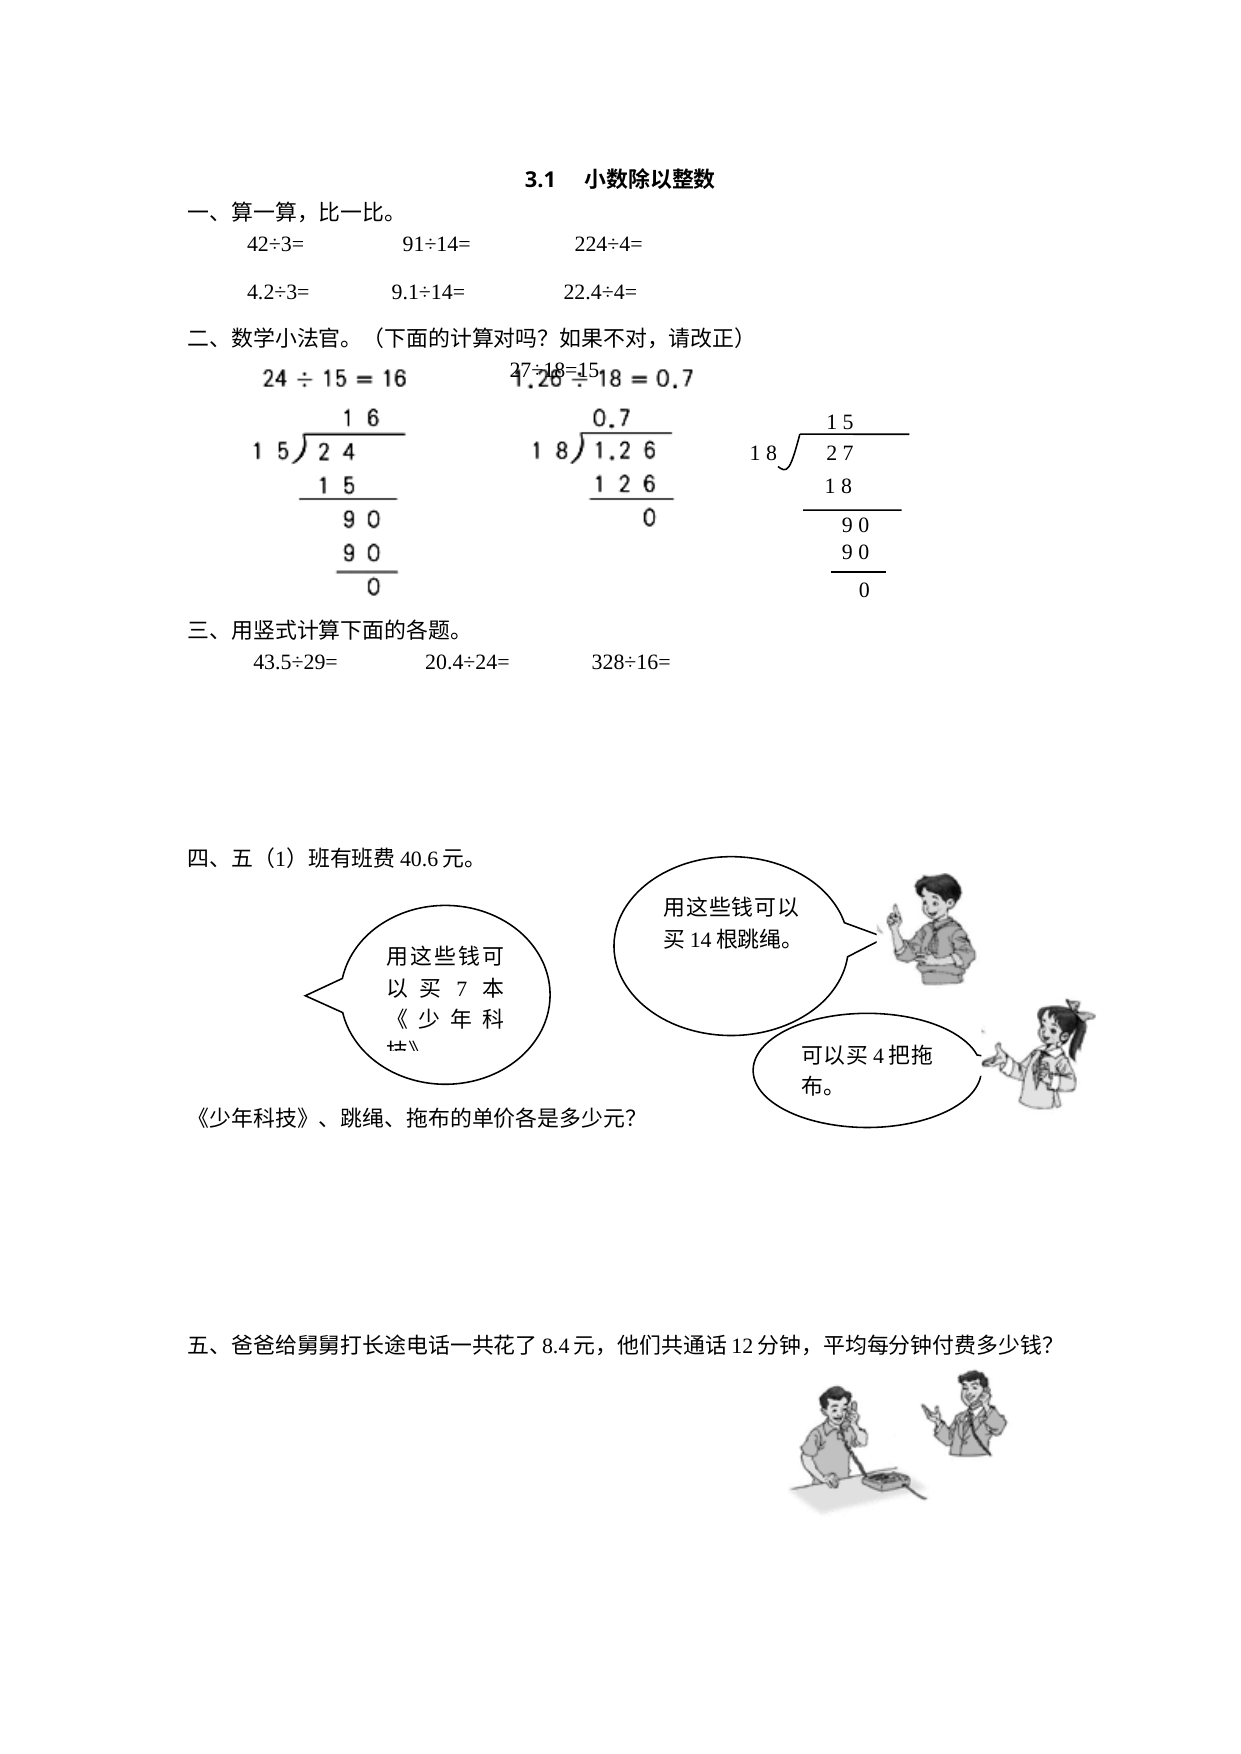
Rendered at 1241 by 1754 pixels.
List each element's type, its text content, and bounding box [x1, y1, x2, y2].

text 五、爸爸给舅舅打长途电话一共花了8.4元，他们共通话12分钟，平均每分钟付费多少钱？ [187, 1328, 1053, 1360]
text 四、五（1）班有班费40.6元。 [187, 840, 1053, 873]
text 43.5÷29= 20.4÷24= 328÷16= [187, 645, 1053, 678]
text 二、数学小法官。（下面的计算对吗？如果不对，请改正） [187, 320, 1053, 353]
text 三、用竖式计算下面的各题。 [187, 613, 1053, 645]
text 42÷3= 91÷14= 224÷4= [247, 227, 1053, 259]
text 3.1 小数除以整数 [187, 162, 1053, 194]
text 《少年科技》、跳绳、拖布的单价各是多少元？ [187, 1100, 1053, 1133]
text 27÷18=15 [247, 353, 1053, 385]
text 4.2÷3= 9.1÷14= 22.4÷4= [247, 275, 1053, 308]
text 一、算一算，比一比。 [187, 194, 1053, 227]
